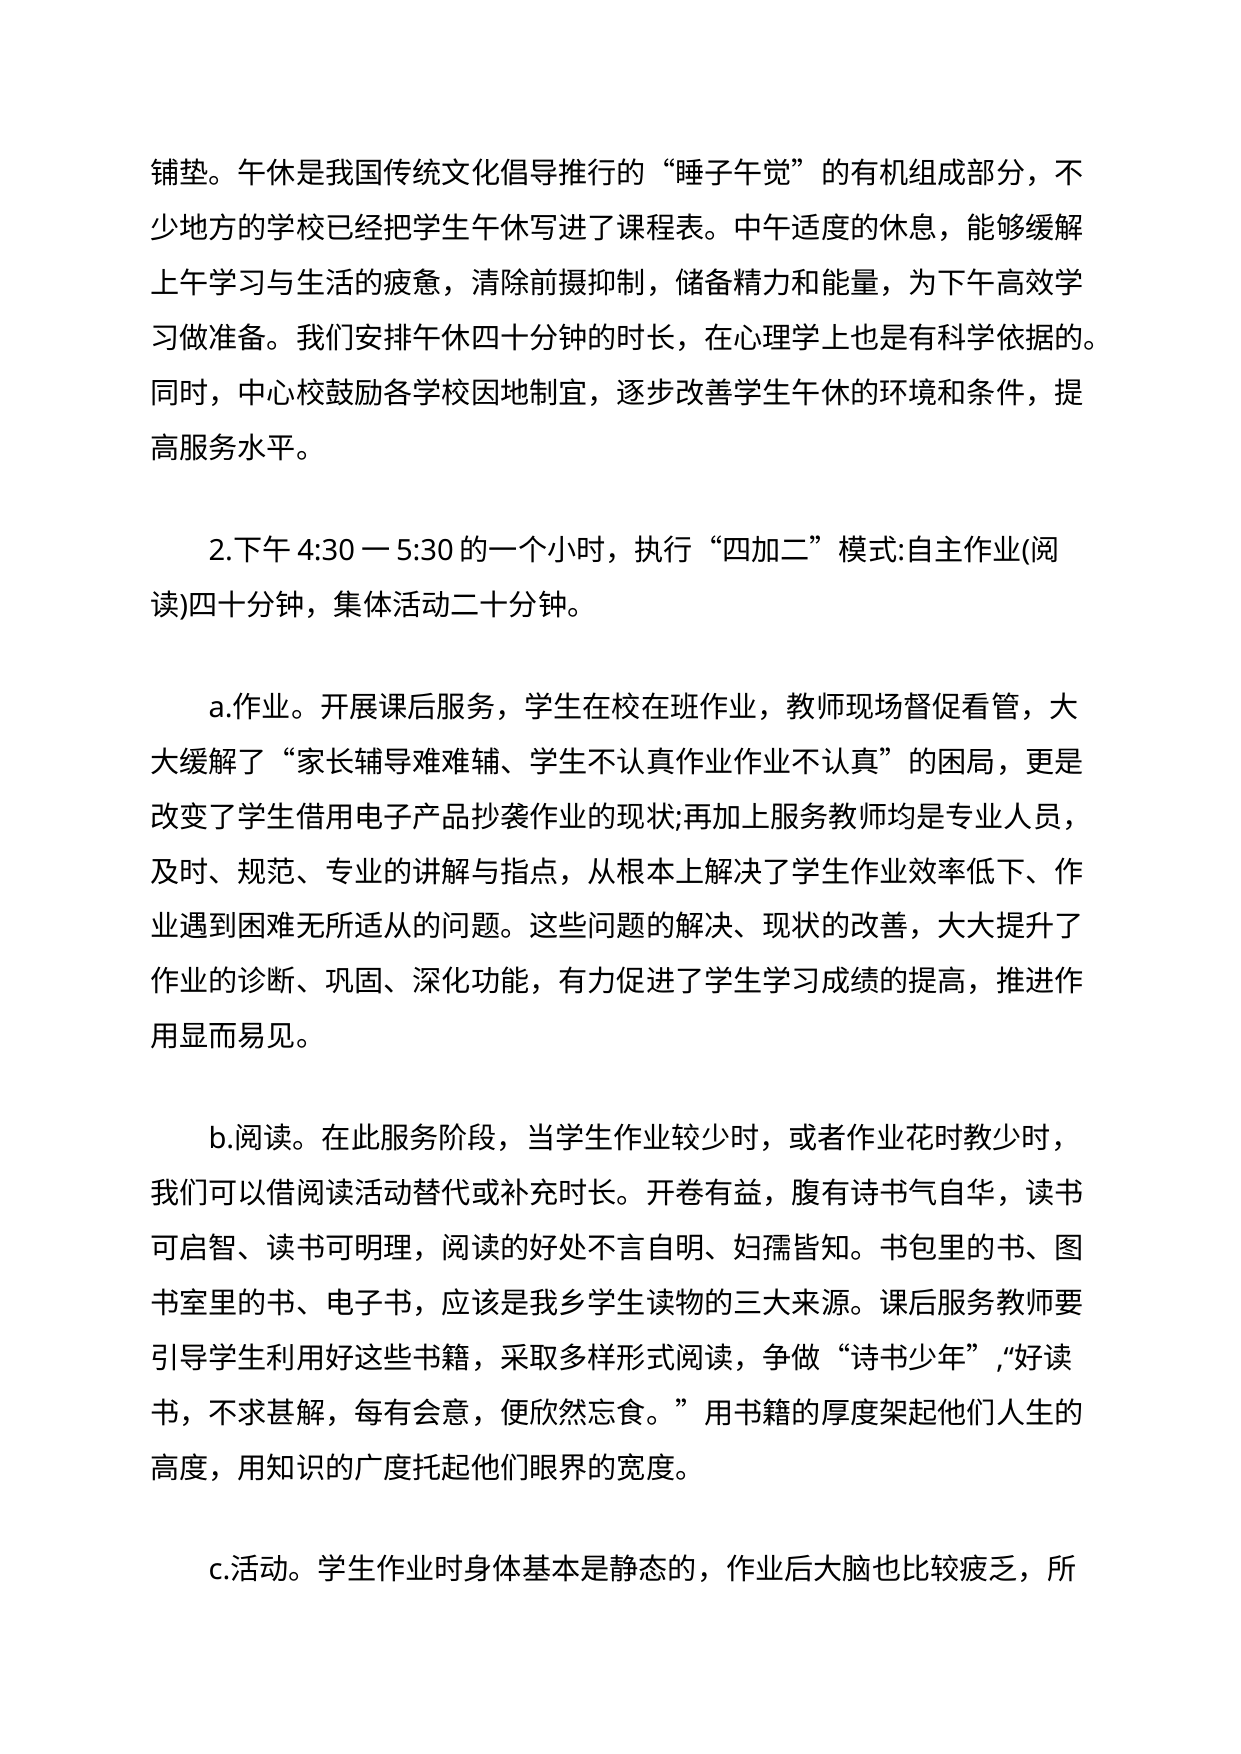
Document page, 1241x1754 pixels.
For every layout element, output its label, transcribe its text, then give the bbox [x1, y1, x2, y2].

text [150, 1546, 1090, 1588]
text b.阅读。在此服务阶段，当学生作业较少时，或者作业花时教少时，我们可以借阅读活动替代或补充时长。开卷有益，腹有诗书气自华，读书可启智、读书可明理，阅读的好处不言自明、妇孺皆知。书包里的书、图书室里的书、电子书，应该是我乡学生读物的三大来源。课后服务教师要引导学生利用好这些书籍，采取多样形式阅读，争做“诗书少年”,“好读书，不求甚解，每有会意，便欣然忘食。”用书籍的厚度架起他们人生的高度，用知识的广度托起他们眼界的宽度。 [150, 1114, 1090, 1486]
text 2.下午4:30一5:30的一个小时，执行“四加二”模式:自主作业(阅读)四十分钟，集体活动二十分钟。 [150, 526, 1090, 624]
text a.作业。开展课后服务，学生在校在班作业，教师现场督促看管，大大缓解了“家长辅导难难辅、学生不认真作业作业不认真”的困局，更是改变了学生借用电子产品抄袭作业的现状;再加上服务教师均是专业人员，及时、规范、专业的讲解与指点，从根本上解决了学生作业效率低下、作业遇到困难无所适从的问题。这些问题的解决、现状的改善，大大提升了作业的诊断、巩固、深化功能，有力促进了学生学习成绩的提高，推进作用显而易见。 [150, 683, 1090, 1055]
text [150, 150, 1090, 467]
